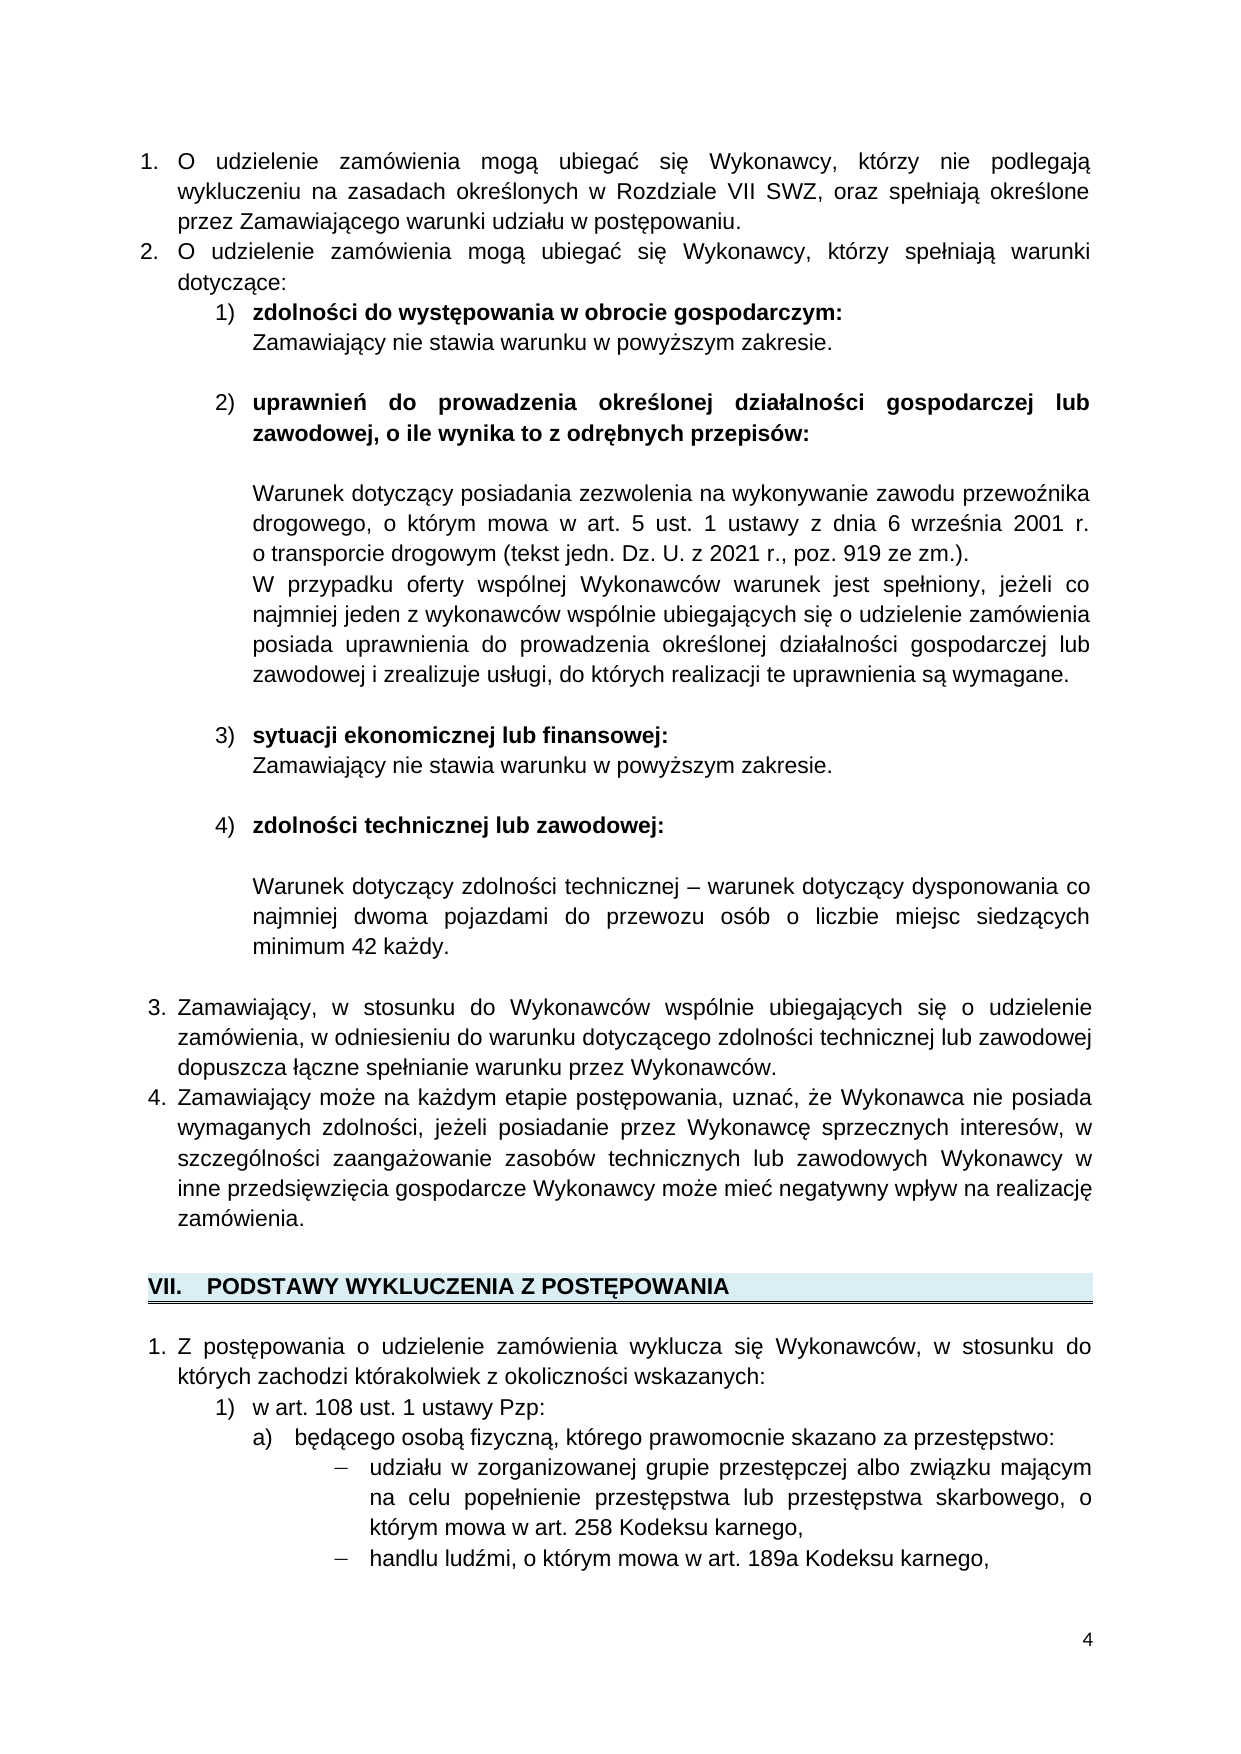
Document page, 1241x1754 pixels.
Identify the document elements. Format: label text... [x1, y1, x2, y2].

list uprawnień do prowadzenia określonej działalności gospodarczej lub zawodowej, o ile wynika to z odrębnych przepisów: [215, 389, 1091, 446]
list zdolności technicznej lub zawodowej: [215, 812, 1091, 838]
list handlu ludźmi, o którym mowa w art. 189a Kodeksu karnego, [332, 1544, 1093, 1571]
list Zamawiający, w stosunku do Wykonawców wspólnie ubiegających się o udzielenie zamówienia, w odniesieniu do warunku dotyczącego zdolności technicznej lub zawodowej dopuszcza łączne spełnianie warunku przez Wykonawców. [148, 993, 1093, 1080]
list Warunek dotyczący posiadania zezwolenia na wykonywanie zawodu przewoźnika drogowego, o którym mowa w art. 5 ust. 1 ustawy z dnia 6 września 2001 r. o transporcie drogowym (tekst jedn. Dz. U. z 2021 r., poz. 919 ze zm.). [252, 480, 1091, 567]
list zdolności do występowania w obrocie gospodarczym: [215, 299, 1091, 325]
list w art. 108 ust. 1 ustawy Pzp: [215, 1393, 1093, 1420]
list O udzielenie zamówienia mogą ubiegać się Wykonawcy, którzy spełniają warunki dotyczące: [140, 238, 1091, 295]
list W przypadku oferty wspólnej Wykonawców warunek jest spełniony, jeżeli co najmniej jeden z wykonawców wspólnie ubiegających się o udzielenie zamówienia posiada uprawnienia do prowadzenia określonej działalności gospodarczej lub zawodowej i zrealizuje usługi, do których realizacji te uprawnienia są wymagane. [252, 571, 1091, 687]
list będącego osobą fizyczną, którego prawomocnie skazano za przestępstwo: [252, 1424, 1093, 1450]
list udziału w zorganizowanej grupie przestępczej albo związku mającym na celu popełnienie przestępstwa lub przestępstwa skarbowego, o którym mowa w art. 258 Kodeksu karnego, [332, 1454, 1093, 1541]
list O udzielenie zamówienia mogą ubiegać się Wykonawcy, którzy nie podlegają wykluczeniu na zasadach określonych w Rozdziale VII SWZ, oraz spełniają określone przez Zamawiającego warunki udziału w postępowaniu. [140, 148, 1091, 234]
list Warunek dotyczący zdolności technicznej – warunek dotyczący dysponowania co najmniej dwoma pojazdami do przewozu osób o liczbie miejsc siedzących minimum 42 każdy. [252, 873, 1091, 959]
list sytuacji ekonomicznej lub finansowej: [215, 722, 1091, 748]
text Zamawiający nie stawia warunku w powyższym zakresie. [238, 329, 1091, 355]
text Zamawiający nie stawia warunku w powyższym zakresie. [238, 752, 1091, 778]
list PODSTAWY WYKLUCZENIA Z POSTĘPOWANIA [148, 1273, 1093, 1301]
list Z postępowania o udzielenie zamówienia wyklucza się Wykonawców, w stosunku do których zachodzi którakolwiek z okoliczności wskazanych: [148, 1333, 1093, 1389]
list Zamawiający może na każdym etapie postępowania, uznać, że Wykonawca nie posiada wymaganych zdolności, jeżeli posiadanie przez Wykonawcę sprzecznych interesów, w szczególności zaangażowanie zasobów technicznych lub zawodowych Wykonawcy w inne przedsięwzięcia gospodarcze Wykonawcy może mieć negatywny wpływ na realizację zamówienia. [148, 1084, 1093, 1231]
